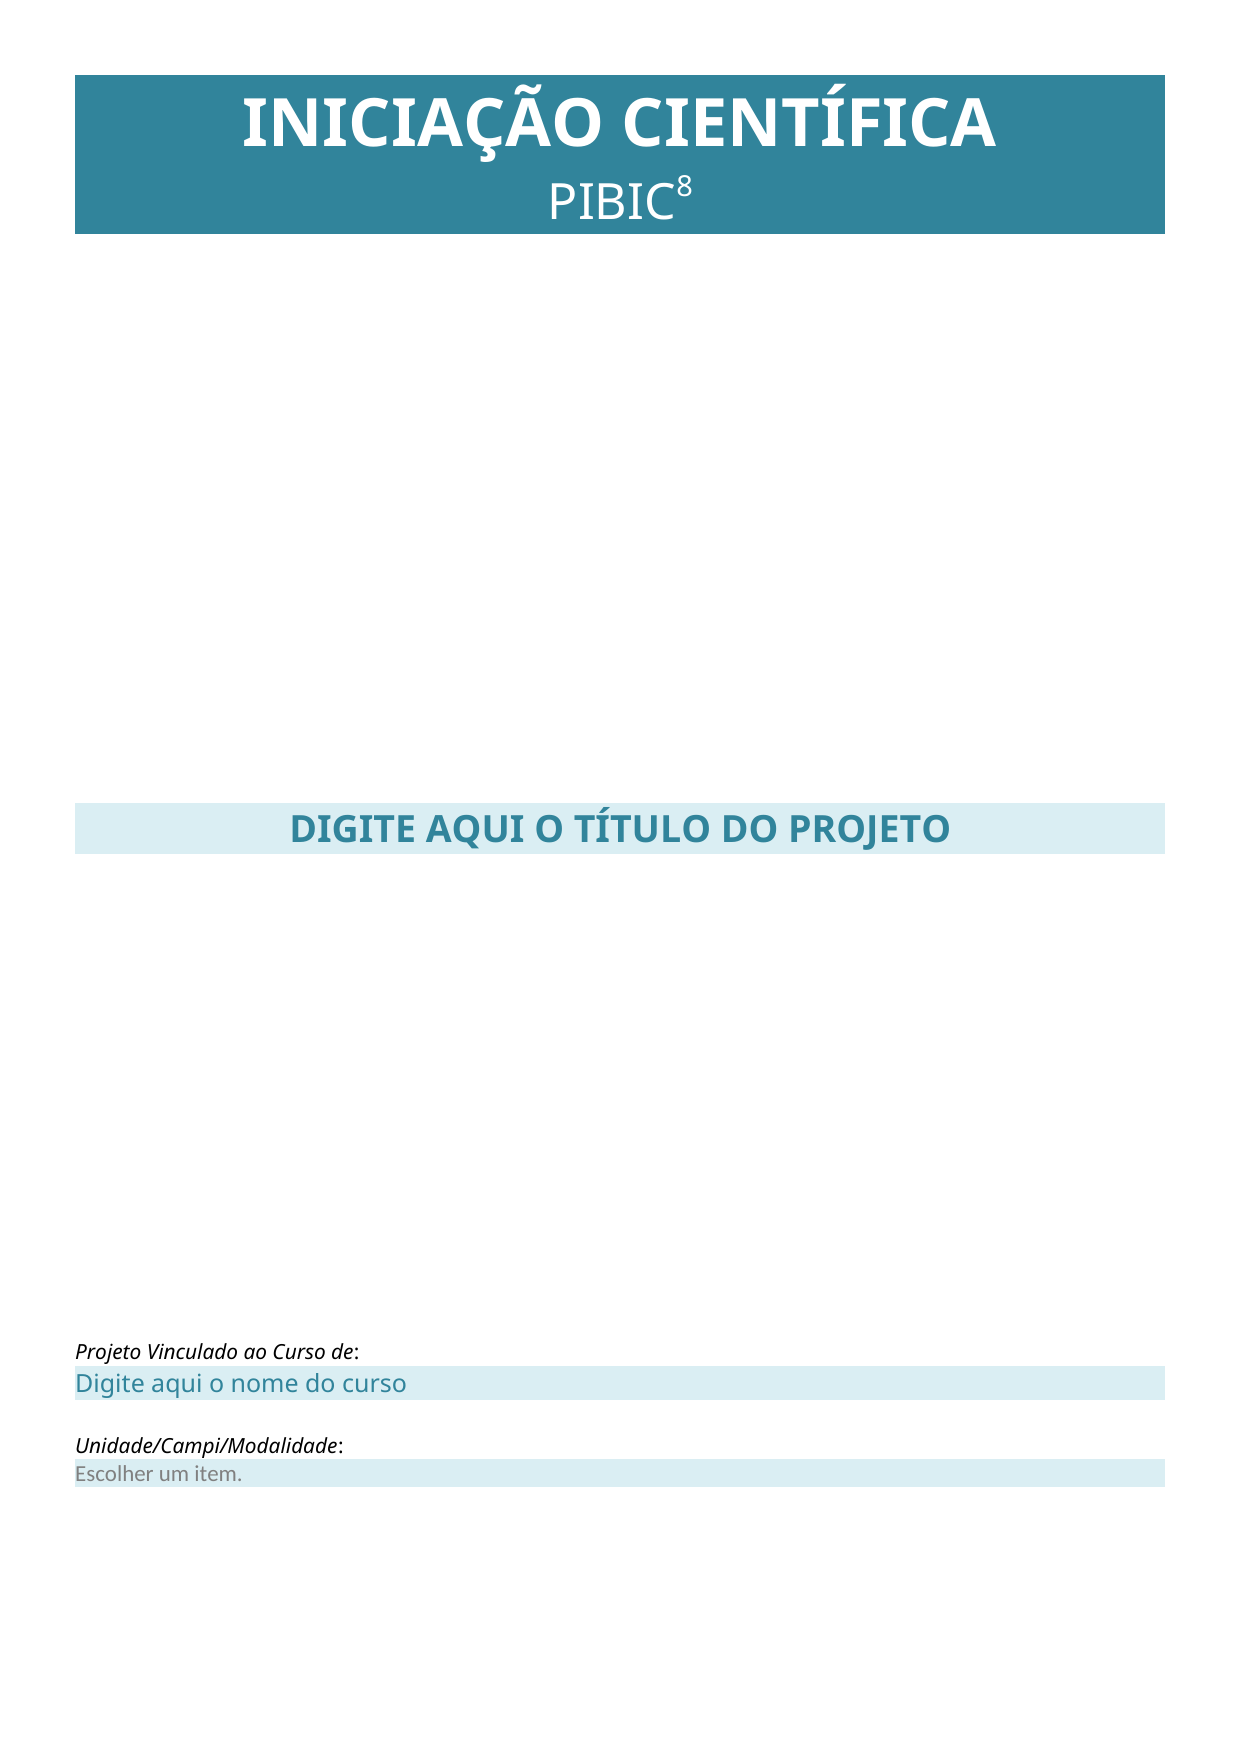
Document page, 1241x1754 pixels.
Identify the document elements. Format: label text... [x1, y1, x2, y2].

text DIGITE AQUI O TÍTULO DO PROJETO [75, 803, 1165, 854]
text Projeto Vinculado ao Curso de: [75, 1337, 1165, 1366]
text Unidade/Campi/Modalidade: [75, 1431, 1165, 1459]
text PIBIC8 [75, 166, 1165, 234]
text INICIAÇÃO CIENTÍFICA [75, 75, 1165, 166]
text Digite aqui o nome do curso [75, 1366, 1165, 1400]
